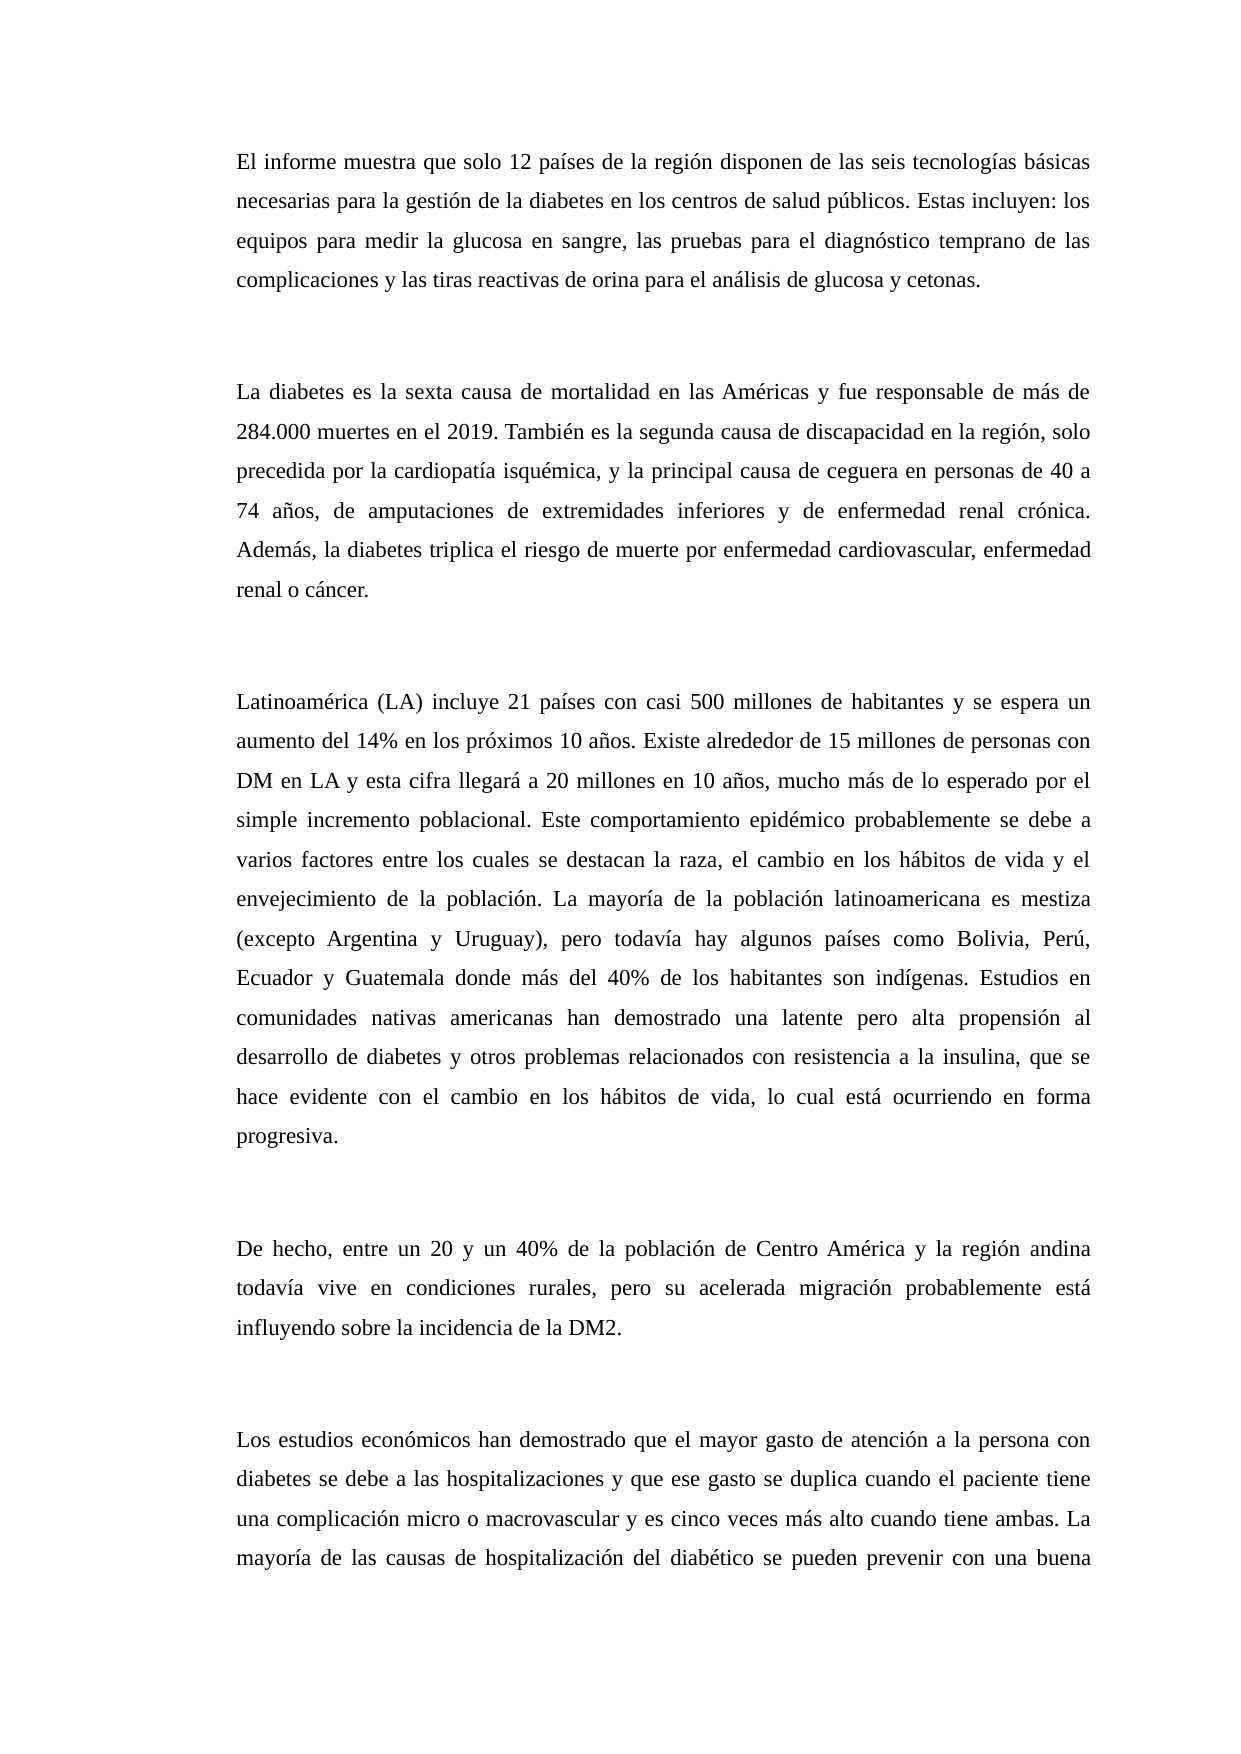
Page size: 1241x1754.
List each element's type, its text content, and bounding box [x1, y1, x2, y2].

text La diabetes es la sexta causa de mortalidad en las Américas y fue responsable de más de 284.000 muertes en el 2019. También es la segunda causa de discapacidad en la región, solo precedida por la cardiopatía isquémica, y la principal causa de ceguera en personas de 40 a 74 años, de amputaciones de extremidades inferiores y de enfermedad renal crónica. Además, la diabetes triplica el riesgo de muerte por enfermedad cardiovascular, enfermedad renal o cáncer. [236, 378, 1092, 602]
text De hecho, entre un 20 y un 40% de la población de Centro América y la región andina todavía vive en condiciones rurales, pero su acelerada migración probablemente está influyendo sobre la incidencia de la DM2. [236, 1235, 1092, 1340]
text Latinoamérica (LA) incluye 21 países con casi 500 millones de habitantes y se espera un aumento del 14% en los próximos 10 años. Existe alrededor de 15 millones de personas con DM en LA y esta cifra llegará a 20 millones en 10 años, mucho más de lo esperado por el simple incremento poblacional. Este comportamiento epidémico probablemente se debe a varios factores entre los cuales se destacan la raza, el cambio en los hábitos de vida y el envejecimiento de la población. La mayoría de la población latinoamericana es mestiza (excepto Argentina y Uruguay), pero todavía hay algunos países como Bolivia, Perú, Ecuador y Guatemala donde más del 40% de los habitantes son indígenas. Estudios en comunidades nativas americanas han demostrado una latente pero alta propensión al desarrollo de diabetes y otros problemas relacionados con resistencia a la insulina, que se hace evidente con el cambio en los hábitos de vida, lo cual está ocurriendo en forma progresiva. [236, 688, 1092, 1149]
text El informe muestra que solo 12 países de la región disponen de las seis tecnologías básicas necesarias para la gestión de la diabetes en los centros de salud públicos. Estas incluyen: los equipos para medir la glucosa en sangre, las pruebas para el diagnóstico temprano de las complicaciones y las tiras reactivas de orina para el análisis de glucosa y cetonas. [236, 148, 1092, 292]
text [236, 1426, 1092, 1571]
